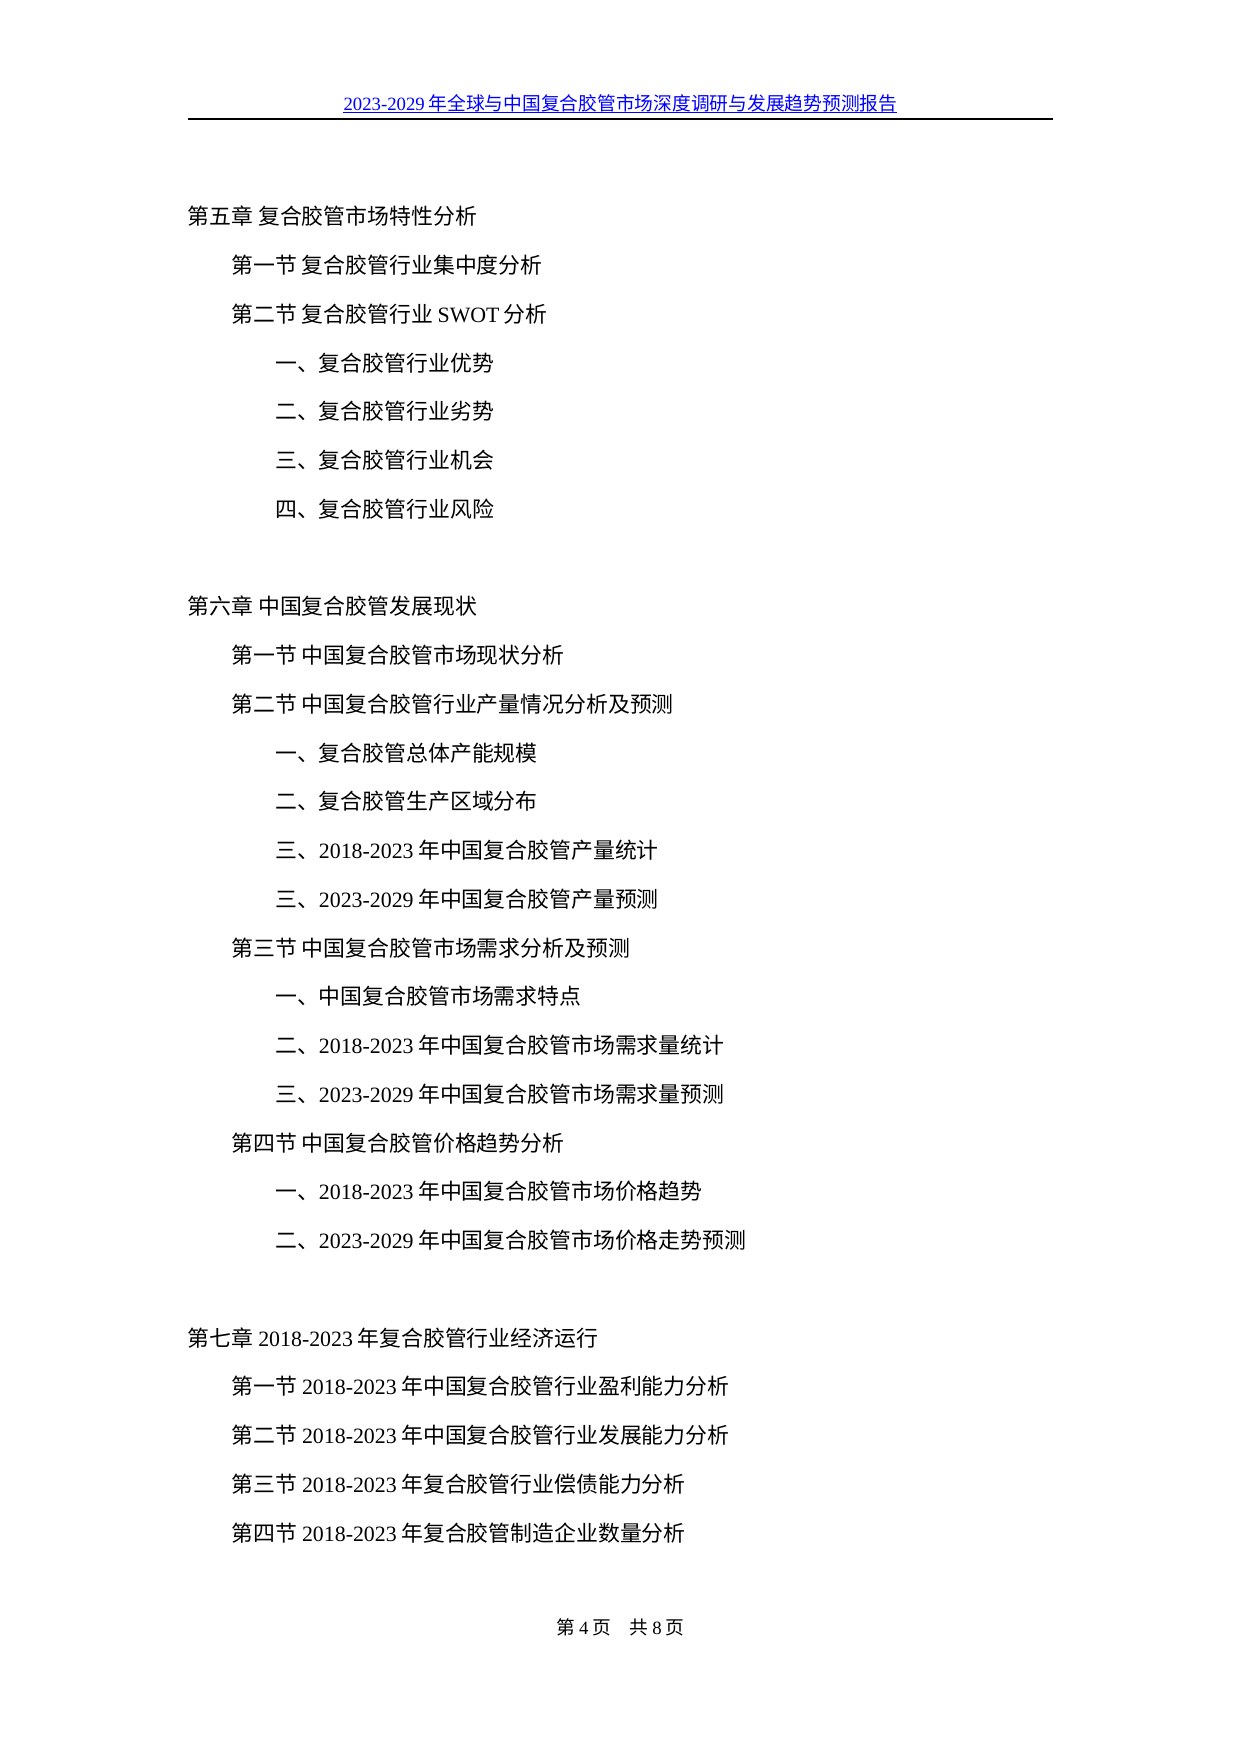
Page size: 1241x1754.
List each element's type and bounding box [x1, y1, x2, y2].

text [187, 150, 1053, 1548]
